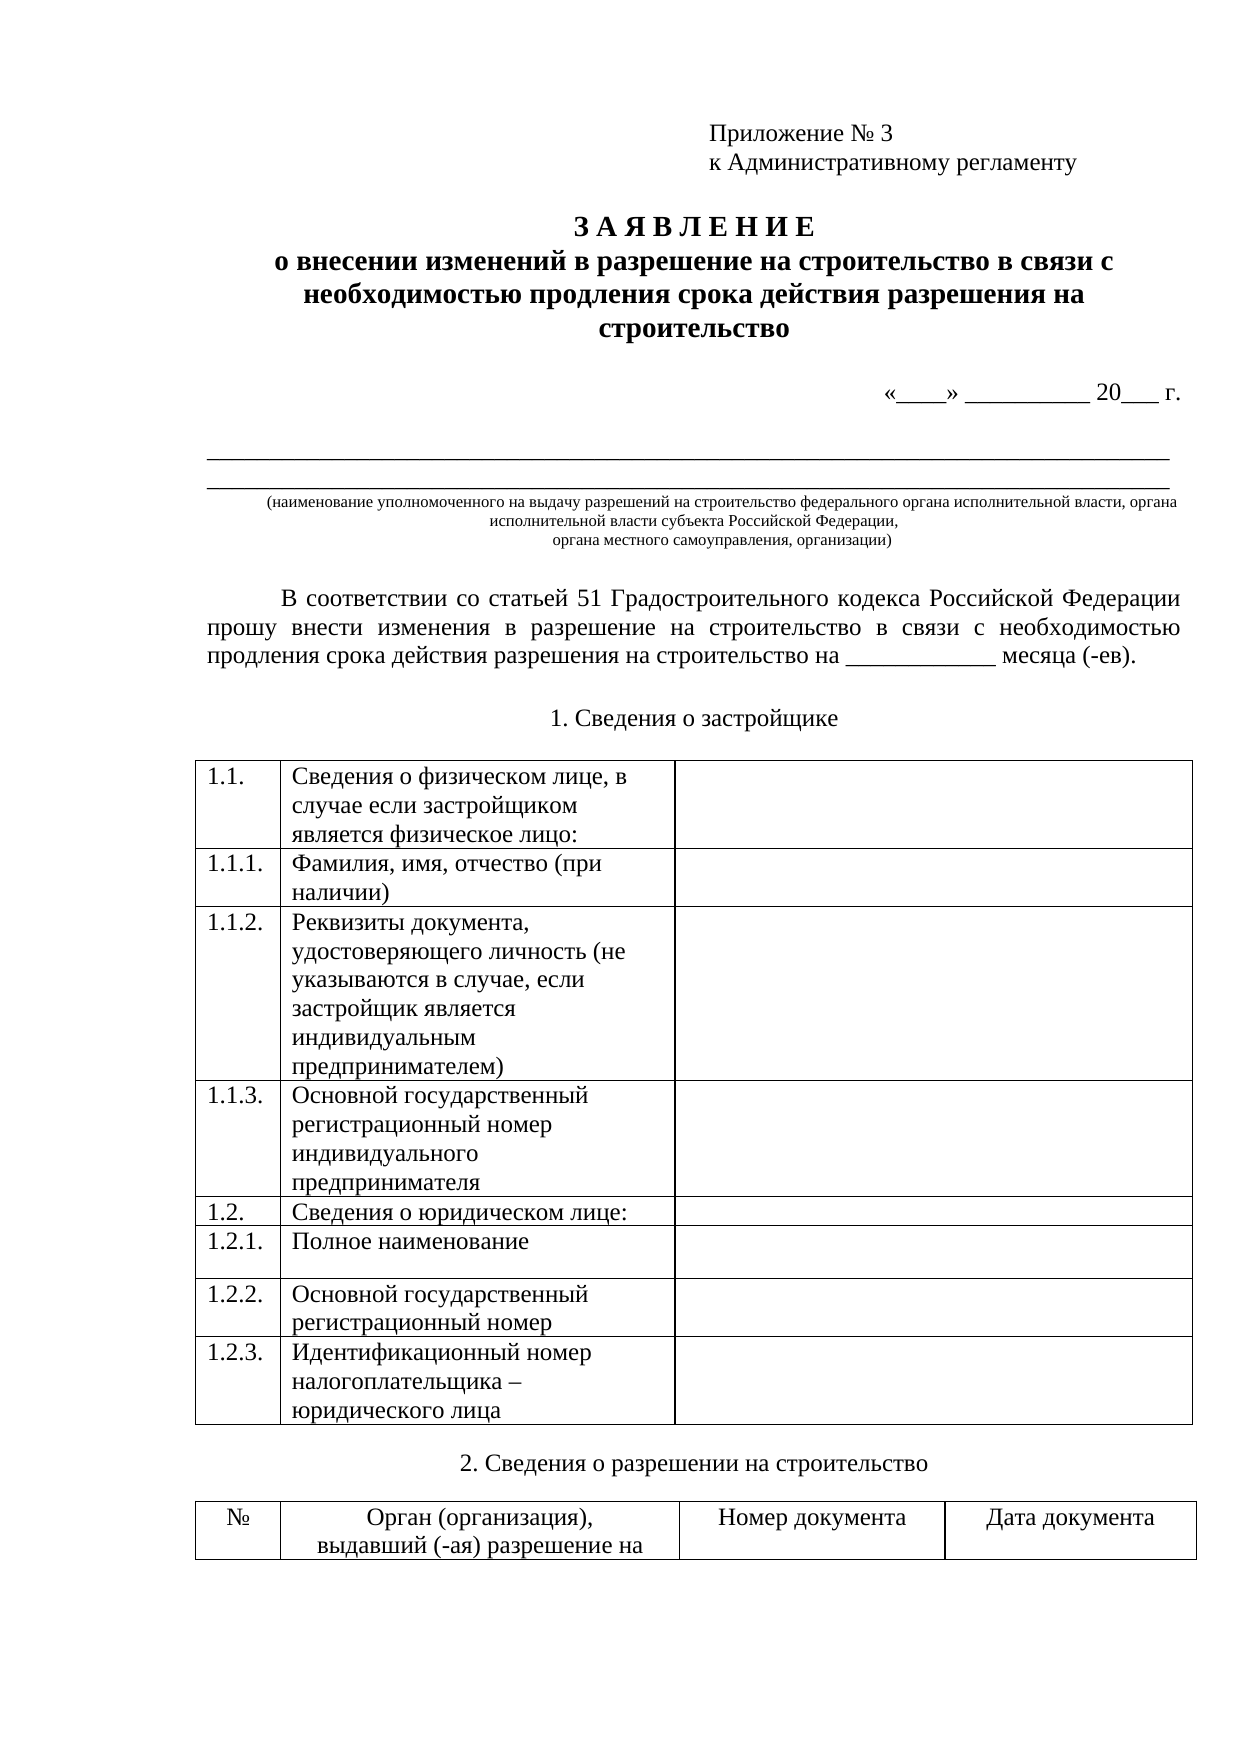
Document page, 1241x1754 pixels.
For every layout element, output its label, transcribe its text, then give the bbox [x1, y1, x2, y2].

text органа местного самоуправления, организации) [207, 530, 1181, 549]
table_cell Основной государственный регистрационный номер индивидуального предпринимателя [281, 1081, 674, 1196]
table_header № [196, 1502, 280, 1559]
text 1. Сведения о застройщике [207, 703, 1181, 731]
table_cell [676, 1081, 1192, 1196]
table_cell 1.2.3. [196, 1337, 280, 1423]
text «____» __________ 20___ г. [207, 377, 1181, 406]
table_cell Основной государственный регистрационный номер [281, 1279, 674, 1336]
text _____________________________________________________________________________ [207, 434, 1181, 463]
table_cell [676, 1197, 1192, 1225]
table_cell Сведения о юридическом лице: [281, 1197, 674, 1225]
table_cell 1.2.2. [196, 1279, 280, 1336]
table_cell Реквизиты документа, удостоверяющего личность (не указываются в случае, если застройщик является индивидуальным предпринимателем) [281, 907, 674, 1079]
text к Административному регламенту [709, 147, 1181, 176]
table_cell [676, 1337, 1192, 1423]
table_cell 1.2. [196, 1197, 280, 1225]
table_cell [676, 1226, 1192, 1278]
table_cell 1.1.3. [196, 1081, 280, 1196]
table_header Номер документа [680, 1502, 944, 1559]
table_cell Идентификационный номер налогоплательщика – юридического лица [281, 1337, 674, 1423]
table_cell Фамилия, имя, отчество (при наличии) [281, 849, 674, 906]
text З А Я В Л Е Н И Е [207, 209, 1181, 243]
text 2. Сведения о разрешении на строительство [207, 1448, 1181, 1477]
table_cell [676, 849, 1192, 906]
text Приложение № 3 [709, 118, 1181, 147]
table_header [281, 1502, 679, 1559]
table_cell [676, 1279, 1192, 1336]
table_header Сведения о физическом лице, в случае если застройщиком является физическое лицо: [281, 761, 674, 847]
table_cell 1.1.2. [196, 907, 280, 1079]
table_cell [676, 907, 1192, 1079]
text _____________________________________________________________________________ [207, 463, 1181, 492]
table_cell Полное наименование [281, 1226, 674, 1278]
table_header 1.1. [196, 761, 280, 847]
table_cell 1.2.1. [196, 1226, 280, 1278]
table_cell 1.1.1. [196, 849, 280, 906]
table_header Дата документа [946, 1502, 1196, 1559]
text (наименование уполномоченного на выдачу разрешений на строительство федерального органа исполнительной власти, органа исполнительной власти субъекта Российской Федерации, [207, 492, 1181, 530]
text В соответствии со статьей 51 Градостроительного кодекса Российской Федерации прошу внести изменения в разрешение на строительство в связи с необходимостью продления срока действия разрешения на строительство на ____________ месяца (-ев). [207, 583, 1181, 669]
table_header [676, 761, 1192, 847]
text о внесении изменений в разрешение на строительство в связи с необходимостью продления срока действия разрешения на строительство [207, 243, 1181, 343]
